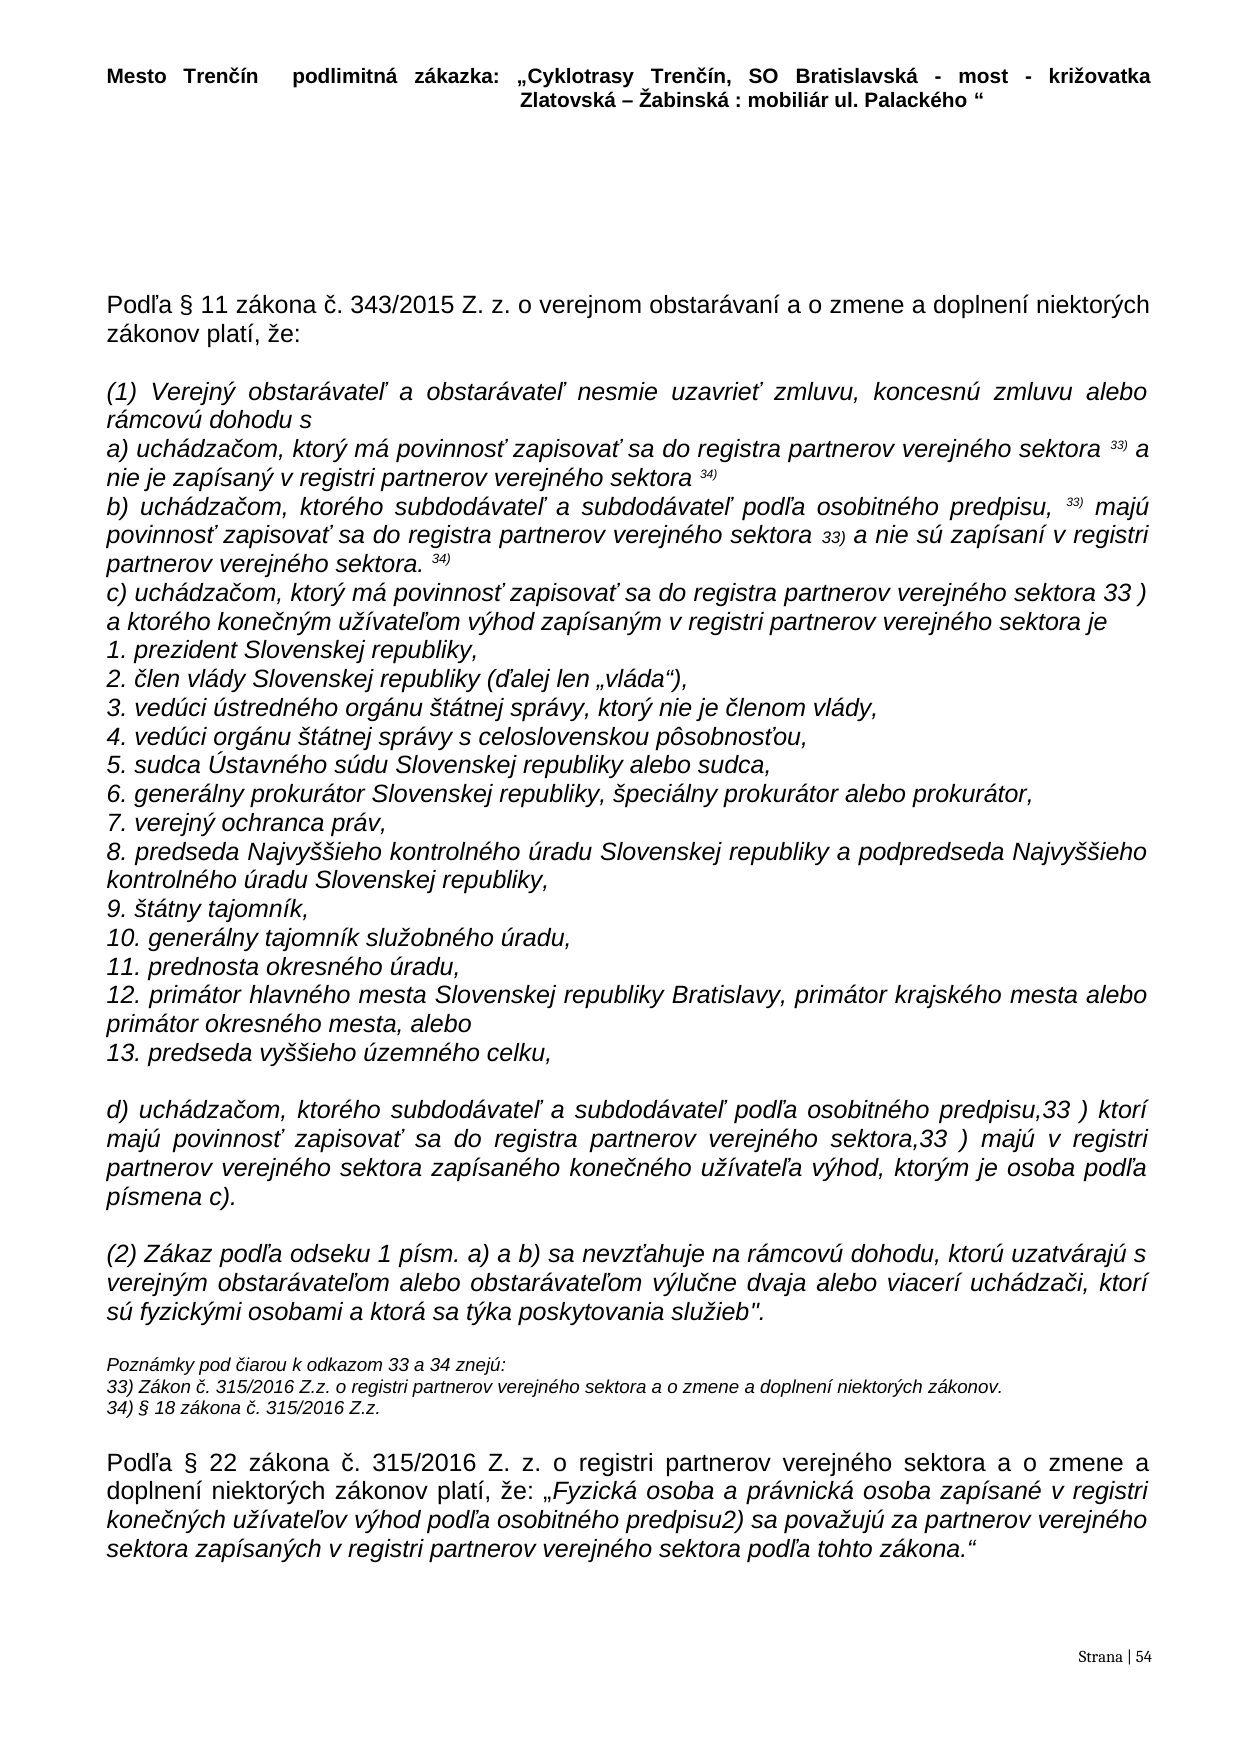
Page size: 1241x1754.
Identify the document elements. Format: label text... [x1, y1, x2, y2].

text 33) Zákon č. 315/2016 Z.z. o registri partnerov verejného sektora a o zmene a doplnení niektorých zákonov. [106, 1376, 1152, 1397]
text (2) Zákaz podľa odseku 1 písm. a) a b) sa nevzťahuje na rámcovú dohodu, ktorú uzatvárajú s verejným obstarávateľom alebo obstarávateľom výlučne dvaja alebo viacerí uchádzači, ktorí sú fyzickými osobami a ktorá sa týka poskytovania služieb". [106, 1239, 1152, 1325]
text d) uchádzačom, ktorého subdodávateľ a subdodávateľ podľa osobitného predpisu,33 ) ktorí majú povinnosť zapisovať sa do registra partnerov verejného sektora,33 ) majú v registri partnerov verejného sektora zapísaného konečného užívateľa výhod, ktorým je osoba podľa písmena c). [106, 1095, 1152, 1210]
text 2. člen vlády Slovenskej republiky (ďalej len „vláda“), [106, 664, 1152, 693]
text 7. verejný ochranca práv, [106, 808, 1152, 837]
text c) uchádzačom, ktorý má povinnosť zapisovať sa do registra partnerov verejného sektora 33 ) a ktorého konečným užívateľom výhod zapísaným v registri partnerov verejného sektora je [106, 578, 1152, 635]
text 6. generálny prokurátor Slovenskej republiky, špeciálny prokurátor alebo prokurátor, [106, 779, 1152, 808]
text Podľa § 22 zákona č. 315/2016 Z. z. o registri partnerov verejného sektora a o zmene a doplnení niektorých zákonov platí, že: „Fyzická osoba a právnická osoba zapísané v registri konečných užívateľov výhod podľa osobitného predpisu2) sa považujú za partnerov verejného sektora zapísaných v registri partnerov verejného sektora podľa tohto zákona.“ [106, 1447, 1152, 1562]
text b) uchádzačom, ktorého subdodávateľ a subdodávateľ podľa osobitného predpisu, 33) majú povinnosť zapisovať sa do registra partnerov verejného sektora 33) a nie sú zapísaní v registri partnerov verejného sektora. 34) [106, 492, 1152, 578]
text 12. primátor hlavného mesta Slovenskej republiky Bratislavy, primátor krajského mesta alebo primátor okresného mesta, alebo [106, 980, 1152, 1038]
text 11. prednosta okresného úradu, [106, 952, 1152, 980]
text 5. sudca Ústavného súdu Slovenskej republiky alebo sudca, [106, 750, 1152, 779]
text 34) § 18 zákona č. 315/2016 Z.z. [106, 1397, 1152, 1419]
text 13. predseda vyššieho územného celku, [106, 1038, 1152, 1067]
text 3. vedúci ústredného orgánu štátnej správy, ktorý nie je členom vlády, [106, 693, 1152, 722]
text 10. generálny tajomník služobného úradu, [106, 923, 1152, 952]
text 9. štátny tajomník, [106, 894, 1152, 923]
text (1) Verejný obstarávateľ a obstarávateľ nesmie uzavrieť zmluvu, koncesnú zmluvu alebo rámcovú dohodu s [106, 377, 1152, 434]
text a) uchádzačom, ktorý má povinnosť zapisovať sa do registra partnerov verejného sektora 33) a nie je zapísaný v registri partnerov verejného sektora 34) [106, 434, 1152, 492]
text Poznámky pod čiarou k odkazom 33 a 34 znejú: [106, 1354, 1152, 1376]
text 1. prezident Slovenskej republiky, [106, 635, 1152, 664]
text 4. vedúci orgánu štátnej správy s celoslovenskou pôsobnosťou, [106, 722, 1152, 750]
text 8. predseda Najvyššieho kontrolného úradu Slovenskej republiky a podpredseda Najvyššieho kontrolného úradu Slovenskej republiky, [106, 837, 1152, 894]
text Podľa § 11 zákona č. 343/2015 Z. z. o verejnom obstarávaní a o zmene a doplnení niektorých zákonov platí, že: [106, 290, 1152, 348]
